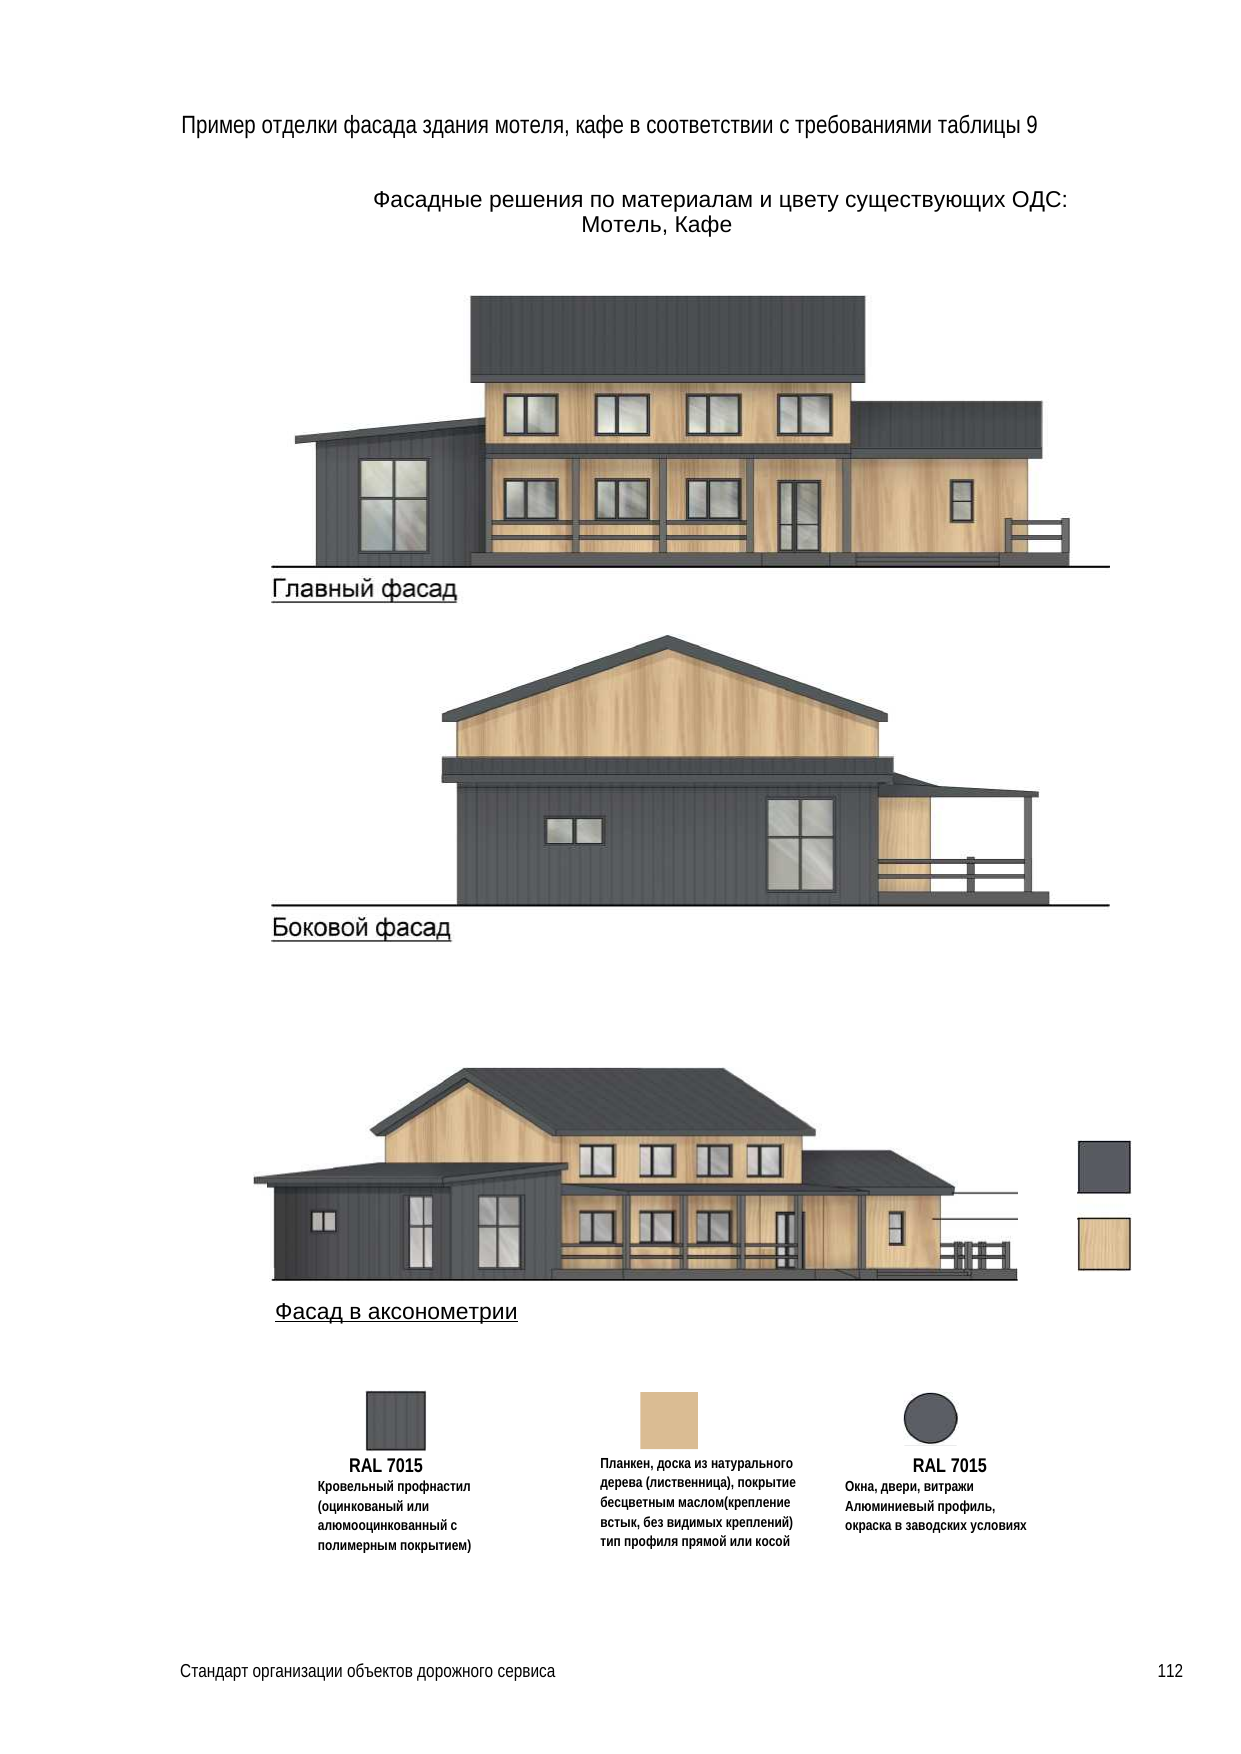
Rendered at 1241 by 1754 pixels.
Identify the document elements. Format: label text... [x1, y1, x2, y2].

text RAL 7015 [349, 1456, 512, 1476]
text RAL 7015 [868, 1456, 1031, 1476]
picture [253, 1067, 1018, 1282]
picture [271, 295, 1110, 604]
text Планкен, доска из натурального дерева (лиственница), покрытие бесцветным маслом(крепление встык, без видимых креплений) тип профиля прямой или косой [600, 1453, 797, 1551]
text Окна, двери, витражи Алюминиевый профиль, окраска в заводских условиях [845, 1476, 1031, 1535]
picture [365, 1390, 427, 1452]
picture [903, 1392, 959, 1445]
text Фасадные решения по материалам и цвету существующих ОДС: [181, 189, 1068, 212]
text Фасад в аксонометрии [275, 1301, 517, 1321]
picture [271, 634, 1110, 943]
text 112 [1157, 1662, 1183, 1681]
picture [1077, 1140, 1132, 1272]
text Кровельный профнастил (оцинкованый или алюмооцинкованный с полимерным покрытием) [318, 1476, 512, 1554]
text Мотель, Кафе [581, 214, 1068, 237]
text Стандарт организации объектов дорожного сервиса [180, 1662, 555, 1681]
text Пример отделки фасада здания мотеля, кафе в соответствии с требованиями таблицы 9 [181, 113, 1068, 138]
